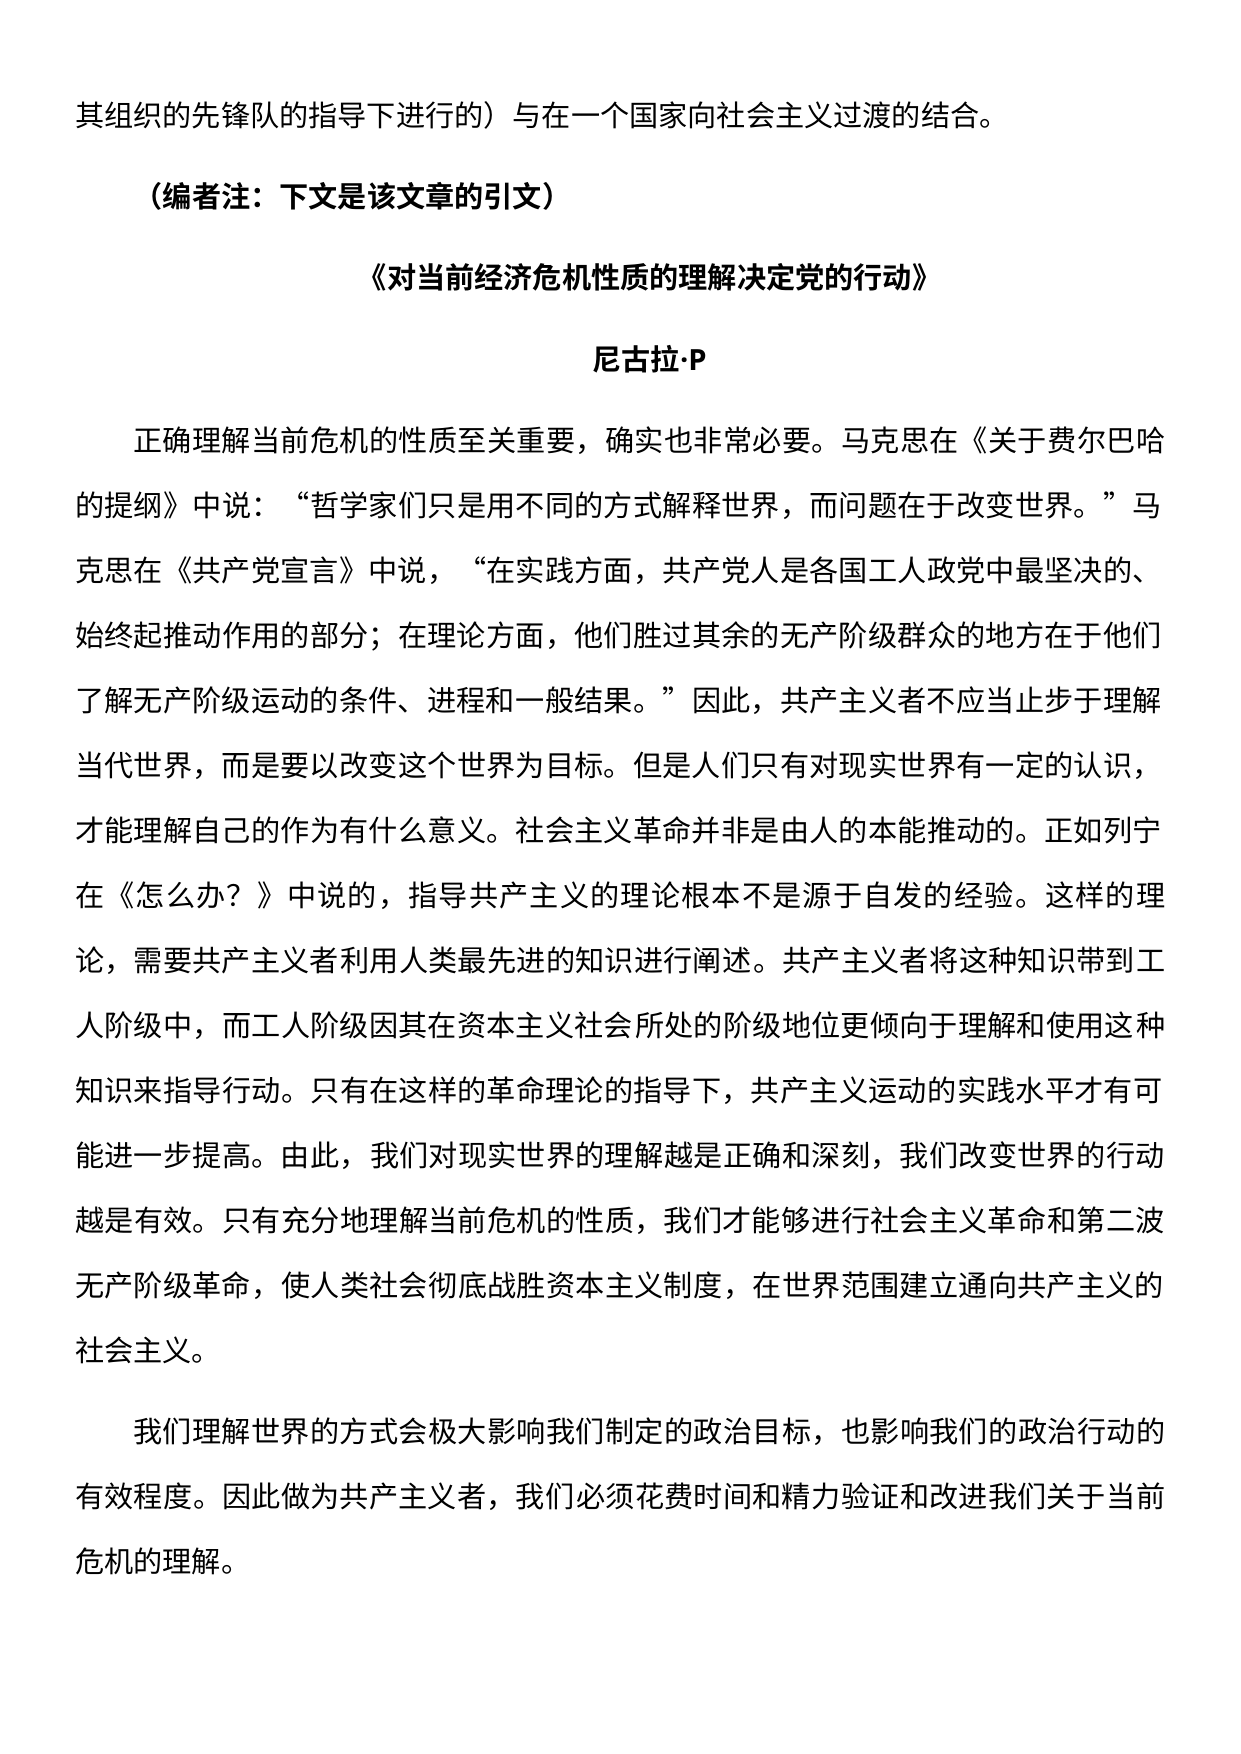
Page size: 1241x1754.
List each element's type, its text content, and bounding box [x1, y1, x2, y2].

text （编者注：下文是该文章的引文） [75, 162, 1165, 227]
text 我们理解世界的方式会极大影响我们制定的政治目标，也影响我们的政治行动的有效程度。因此做为共产主义者，我们必须花费时间和精力验证和改进我们关于当前危机的理解。 [75, 1397, 1165, 1592]
text 《对当前经济危机性质的理解决定党的行动》 [75, 243, 1165, 308]
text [75, 81, 1165, 146]
text 正确理解当前危机的性质至关重要，确实也非常必要。马克思在《关于费尔巴哈的提纲》中说：“哲学家们只是用不同的方式解释世界，而问题在于改变世界。”马克思在《共产党宣言》中说，“在实践方面，共产党人是各国工人政党中最坚决的、始终起推动作用的部分；在理论方面，他们胜过其余的无产阶级群众的地方在于他们了解无产阶级运动的条件、进程和一般结果。”因此，共产主义者不应当止步于理解当代世界，而是要以改变这个世界为目标。但是人们只有对现实世界有一定的认识，才能理解自己的作为有什么意义。社会主义革命并非是由人的本能推动的。正如列宁在《怎么办？》中说的，指导共产主义的理论根本不是源于自发的经验。这样的理论，需要共产主义者利用人类最先进的知识进行阐述。共产主义者将这种知识带到工人阶级中，而工人阶级因其在资本主义社会所处的阶级地位更倾向于理解和使用这种知识来指导行动。只有在这样的革命理论的指导下，共产主义运动的实践水平才有可能进一步提高。由此，我们对现实世界的理解越是正确和深刻，我们改变世界的行动越是有效。只有充分地理解当前危机的性质，我们才能够进行社会主义革命和第二波无产阶级革命，使人类社会彻底战胜资本主义制度，在世界范围建立通向共产主义的社会主义。 [75, 406, 1165, 1381]
text 尼古拉·P [75, 325, 1165, 390]
